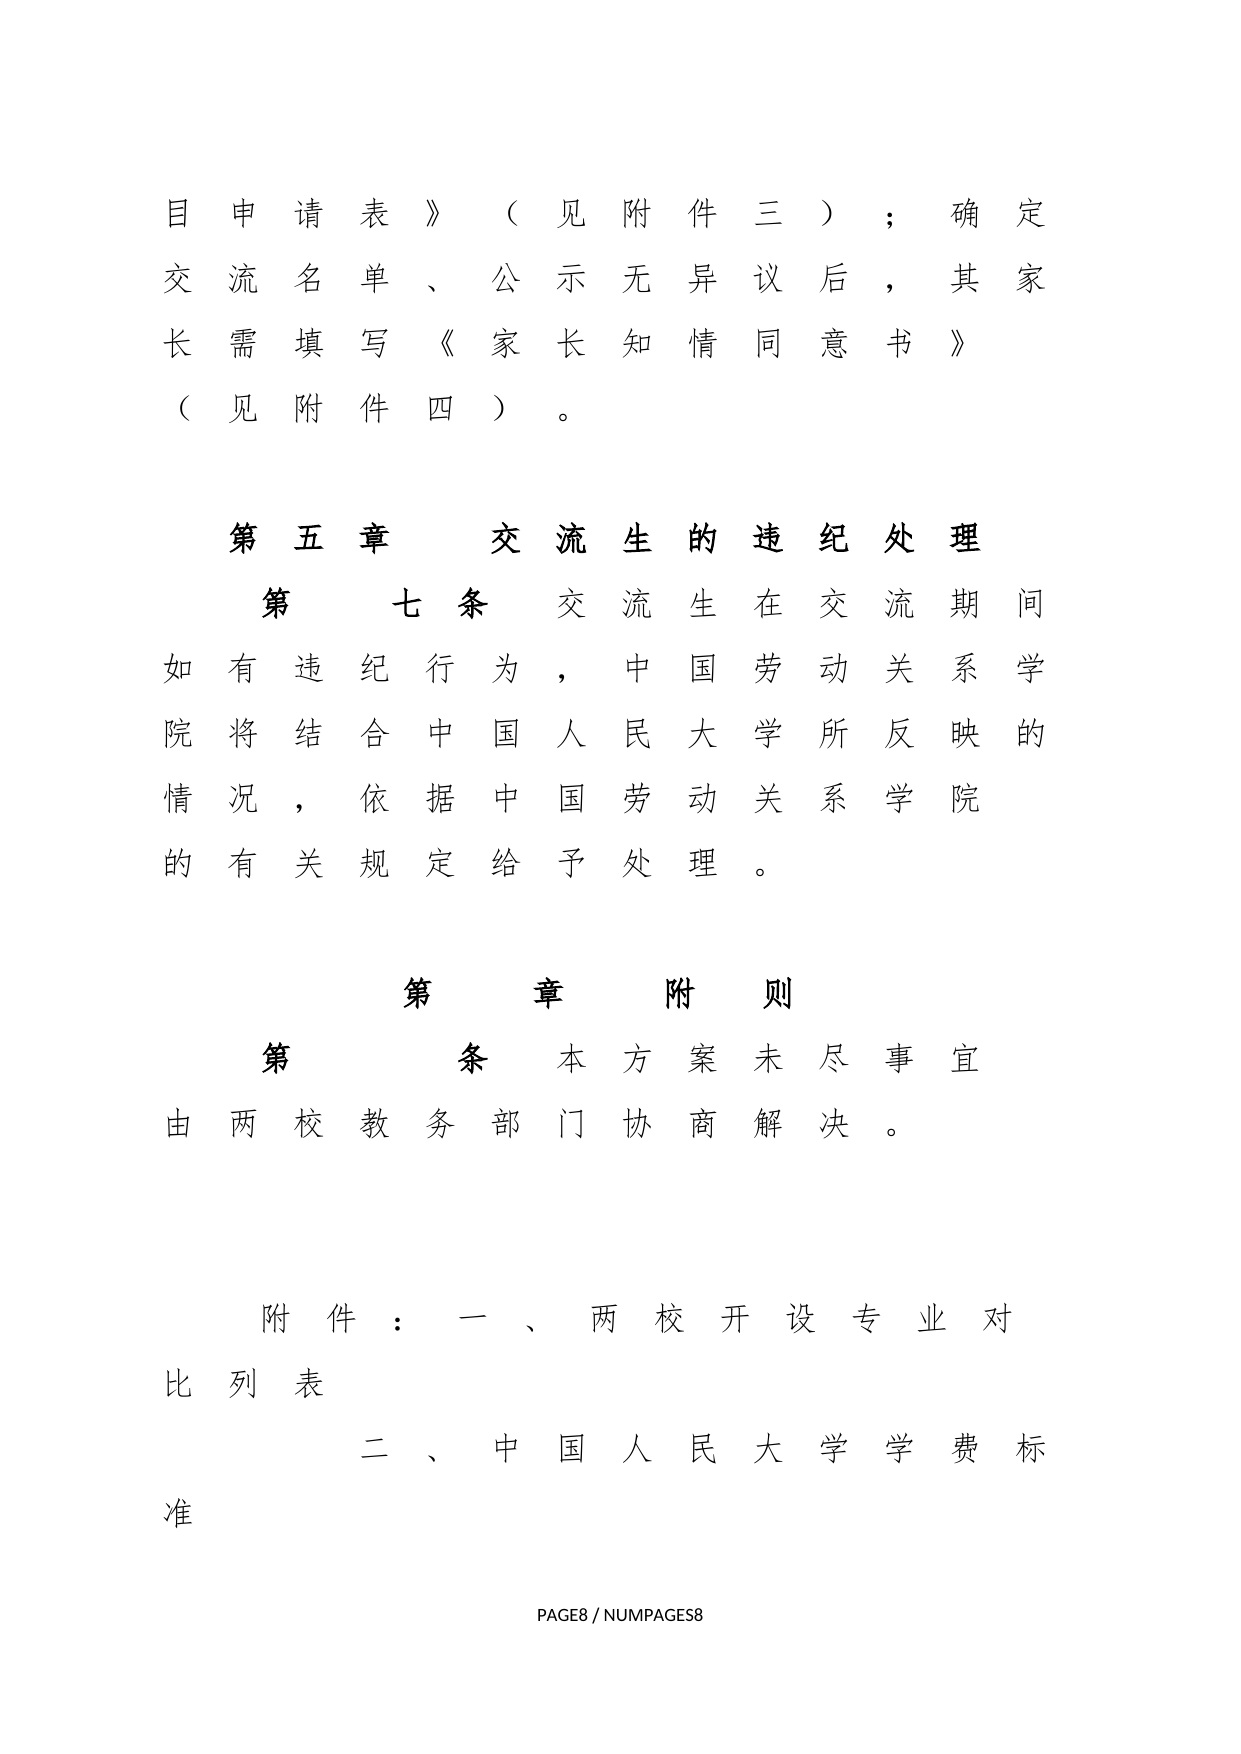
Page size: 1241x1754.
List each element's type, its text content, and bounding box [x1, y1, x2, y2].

text 二、中国人民大学学费标准 [161, 1413, 1079, 1543]
text 第十八条 本方案未尽事宜由两校教务部门协商解决。 [161, 1023, 1067, 1153]
text 第六章 附 则 [161, 958, 1067, 1023]
text 第十七条 交流生在交流期间如有违纪行为，中国劳动关系学院将结合中国人民大学所反映的情况，依据中国劳动关系学院 [161, 568, 1079, 828]
text 附件：一、两校开设专业对比列表 [161, 1283, 1079, 1413]
text 的有关规定给予处理。 [161, 828, 1079, 893]
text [161, 178, 1079, 438]
text 第五章 交流生的违纪处理 [161, 503, 1079, 568]
